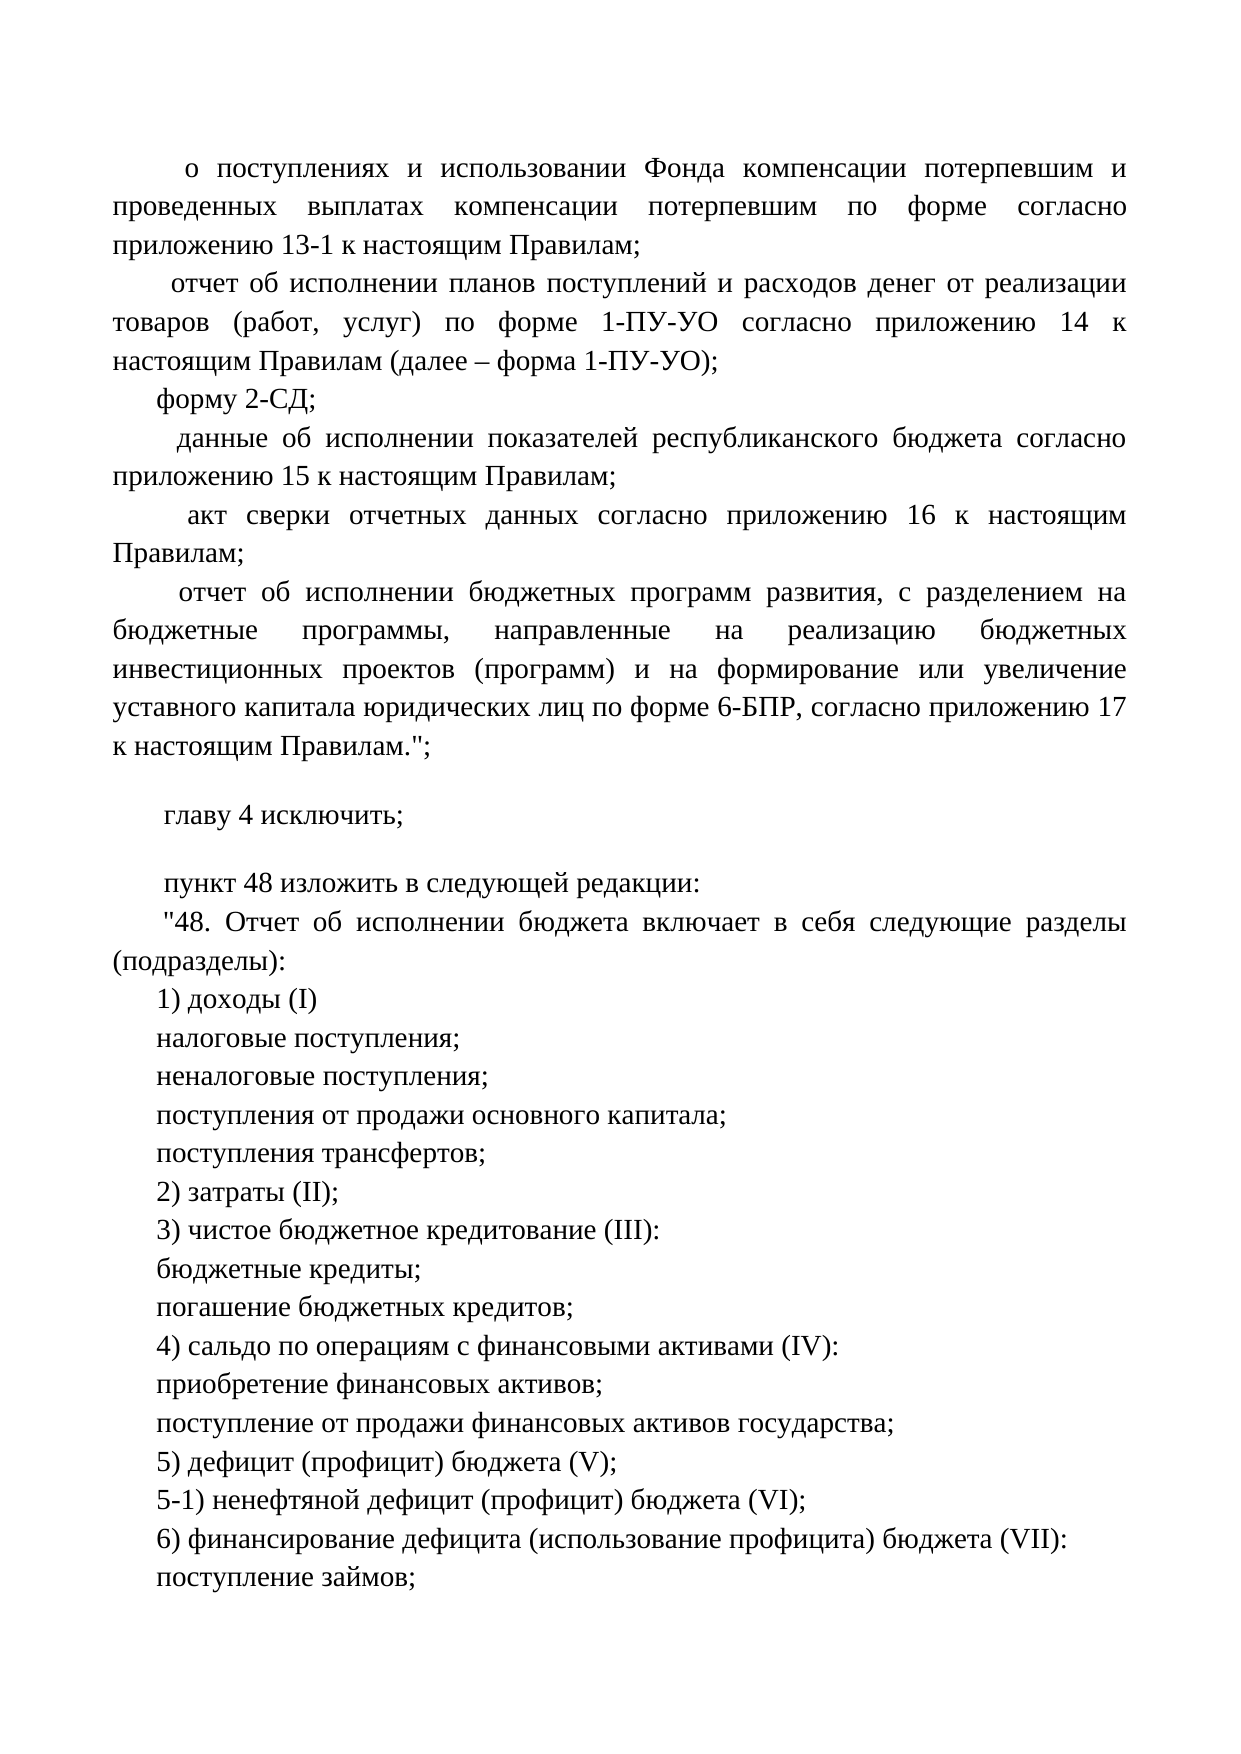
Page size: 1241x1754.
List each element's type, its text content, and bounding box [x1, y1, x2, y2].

text пункт 48 изложить в следующей редакции: [112, 866, 1128, 899]
text форму 2-СД; [112, 381, 1128, 415]
text поступление от продажи финансовых активов государства; [112, 1405, 1128, 1439]
text поступление займов; [112, 1559, 1128, 1593]
text 2) затраты (II); [112, 1174, 1128, 1207]
text 5-1) ненефтяной дефицит (профицит) бюджета (VI); [112, 1482, 1128, 1516]
text 5) дефицит (профицит) бюджета (V); [112, 1444, 1128, 1477]
text главу 4 исключить; [112, 797, 1128, 830]
text отчет об исполнении планов поступлений и расходов денег от реализации товаров (работ, услуг) по форме 1-ПУ-УО согласно приложению 14 к настоящим Правилам (далее – форма 1-ПУ-УО); [112, 266, 1128, 376]
text о поступлениях и использовании Фонда компенсации потерпевшим и проведенных выплатах компенсации потерпевшим по форме согласно приложению 13-1 к настоящим Правилам; [112, 150, 1128, 261]
text поступления от продажи основного капитала; [112, 1097, 1128, 1130]
text 3) чистое бюджетное кредитование (III): [112, 1212, 1128, 1246]
text 6) финансирование дефицита (использование профицита) бюджета (VII): [112, 1521, 1128, 1554]
text неналоговые поступления; [112, 1058, 1128, 1092]
text акт сверки отчетных данных согласно приложению 16 к настоящим Правилам; [112, 497, 1128, 569]
text налоговые поступления; [112, 1020, 1128, 1053]
text приобретение финансовых активов; [112, 1367, 1128, 1400]
text 1) доходы (I) [112, 981, 1128, 1015]
text 4) сальдо по операциям с финансовыми активами (IV): [112, 1328, 1128, 1362]
text отчет об исполнении бюджетных программ развития, с разделением на бюджетные программы, направленные на реализацию бюджетных инвестиционных проектов (программ) и на формирование или увеличение уставного капитала юридических лиц по форме 6-БПР, согласно приложению 17 к настоящим Правилам."; [112, 574, 1128, 762]
text погашение бюджетных кредитов; [112, 1289, 1128, 1323]
text бюджетные кредиты; [112, 1251, 1128, 1284]
text данные об исполнении показателей республиканского бюджета согласно приложению 15 к настоящим Правилам; [112, 420, 1128, 492]
text "48. Отчет об исполнении бюджета включает в себя следующие разделы (подразделы): [112, 904, 1128, 976]
text поступления трансфертов; [112, 1135, 1128, 1169]
